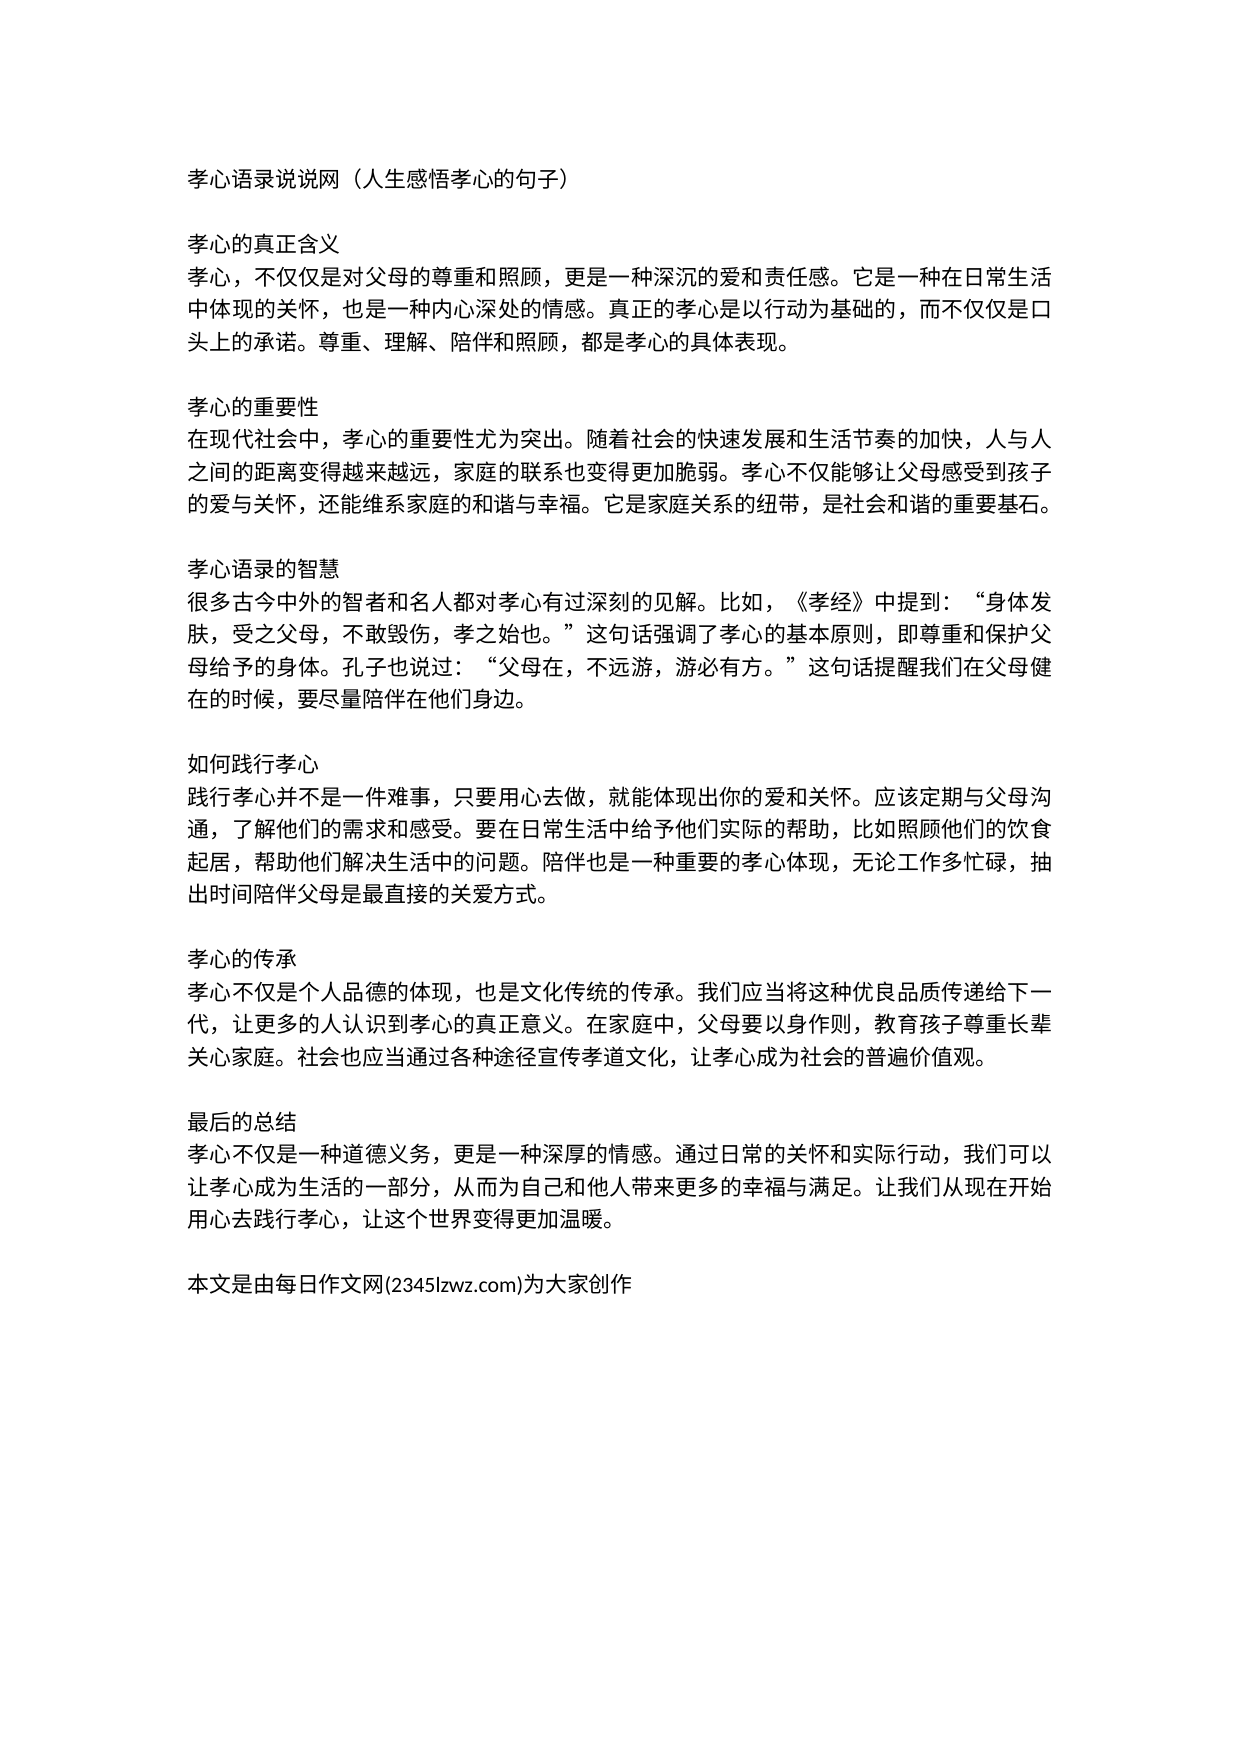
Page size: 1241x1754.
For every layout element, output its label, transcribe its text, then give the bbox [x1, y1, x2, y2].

text 孝心，不仅仅是对父母的尊重和照顾，更是一种深沉的爱和责任感。它是一种在日常生活中体现的关怀，也是一种内心深处的情感。真正的孝心是以行动为基础的，而不仅仅是口头上的承诺。尊重、理解、陪伴和照顾，都是孝心的具体表现。 [187, 259, 1053, 357]
text 孝心语录说说网（人生感悟孝心的句子） [187, 162, 1053, 194]
text 如何践行孝心 [187, 747, 1053, 779]
text 孝心语录的智慧 [187, 552, 1053, 584]
text 孝心的真正含义 [187, 227, 1053, 259]
text 本文是由每日作文网(2345lzwz.com)为大家创作 [187, 1267, 1053, 1299]
text 在现代社会中，孝心的重要性尤为突出。随着社会的快速发展和生活节奏的加快，人与人之间的距离变得越来越远，家庭的联系也变得更加脆弱。孝心不仅能够让父母感受到孩子的爱与关怀，还能维系家庭的和谐与幸福。它是家庭关系的纽带，是社会和谐的重要基石。 [187, 422, 1053, 519]
text 孝心的重要性 [187, 389, 1053, 422]
text 孝心不仅是个人品德的体现，也是文化传统的传承。我们应当将这种优良品质传递给下一代，让更多的人认识到孝心的真正意义。在家庭中，父母要以身作则，教育孩子尊重长辈，关心家庭。社会也应当通过各种途径宣传孝道文化，让孝心成为社会的普遍价值观。 [187, 974, 1053, 1072]
text 践行孝心并不是一件难事，只要用心去做，就能体现出你的爱和关怀。应该定期与父母沟通，了解他们的需求和感受。要在日常生活中给予他们实际的帮助，比如照顾他们的饮食起居，帮助他们解决生活中的问题。陪伴也是一种重要的孝心体现，无论工作多忙碌，抽出时间陪伴父母是最直接的关爱方式。 [187, 779, 1053, 909]
text 孝心不仅是一种道德义务，更是一种深厚的情感。通过日常的关怀和实际行动，我们可以让孝心成为生活的一部分，从而为自己和他人带来更多的幸福与满足。让我们从现在开始，用心去践行孝心，让这个世界变得更加温暖。 [187, 1137, 1053, 1234]
text 孝心的传承 [187, 942, 1053, 974]
text 最后的总结 [187, 1104, 1053, 1137]
text 很多古今中外的智者和名人都对孝心有过深刻的见解。比如，《孝经》中提到：“身体发肤，受之父母，不敢毁伤，孝之始也。”这句话强调了孝心的基本原则，即尊重和保护父母给予的身体。孔子也说过：“父母在，不远游，游必有方。”这句话提醒我们在父母健在的时候，要尽量陪伴在他们身边。 [187, 584, 1053, 714]
